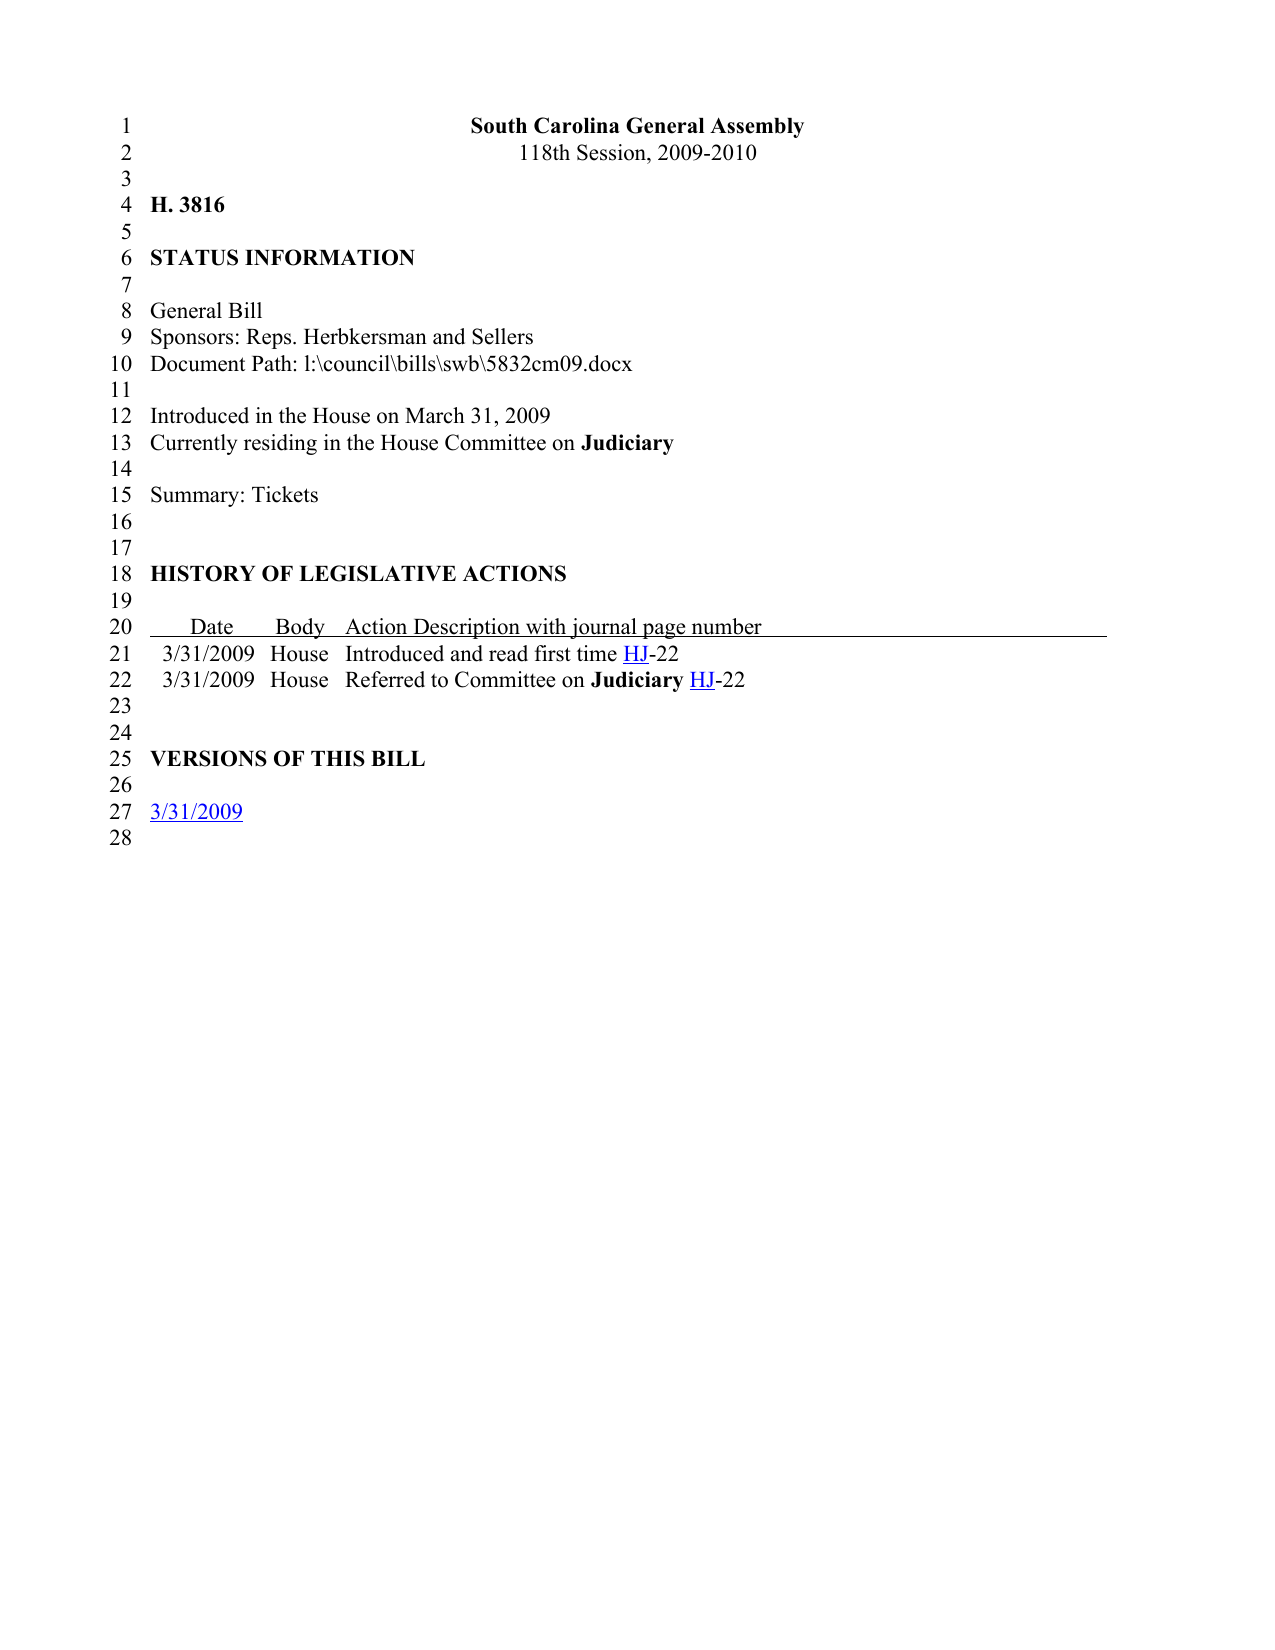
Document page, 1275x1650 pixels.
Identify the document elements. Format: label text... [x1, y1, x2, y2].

text Summary: Tickets [150, 481, 1125, 508]
text General Bill [150, 297, 1125, 323]
text 3/31/2009 House Introduced and read first time HJ-22 [150, 639, 1125, 666]
text South Carolina General Assembly [150, 112, 1125, 139]
text Sponsors: Reps. Herbkersman and Sellers [150, 323, 1125, 350]
text 3/31/2009 House Referred to Committee on Judiciary HJ-22 [150, 666, 1125, 692]
text Date Body Action Description with journal page number [150, 613, 1125, 639]
text VERSIONS OF THIS BILL [150, 745, 1125, 771]
text STATUS INFORMATION [150, 244, 1125, 271]
text Introduced in the House on March 31, 2009 [150, 402, 1125, 429]
text Document Path: l:\council\bills\swb\5832cm09.docx [150, 350, 1125, 376]
text 118th Session, 2009-2010 [150, 139, 1125, 165]
text HISTORY OF LEGISLATIVE ACTIONS [150, 561, 1125, 587]
text H. 3816 [150, 192, 1125, 218]
text Currently residing in the House Committee on Judiciary [150, 429, 1125, 455]
text 3/31/2009 [150, 798, 1125, 824]
